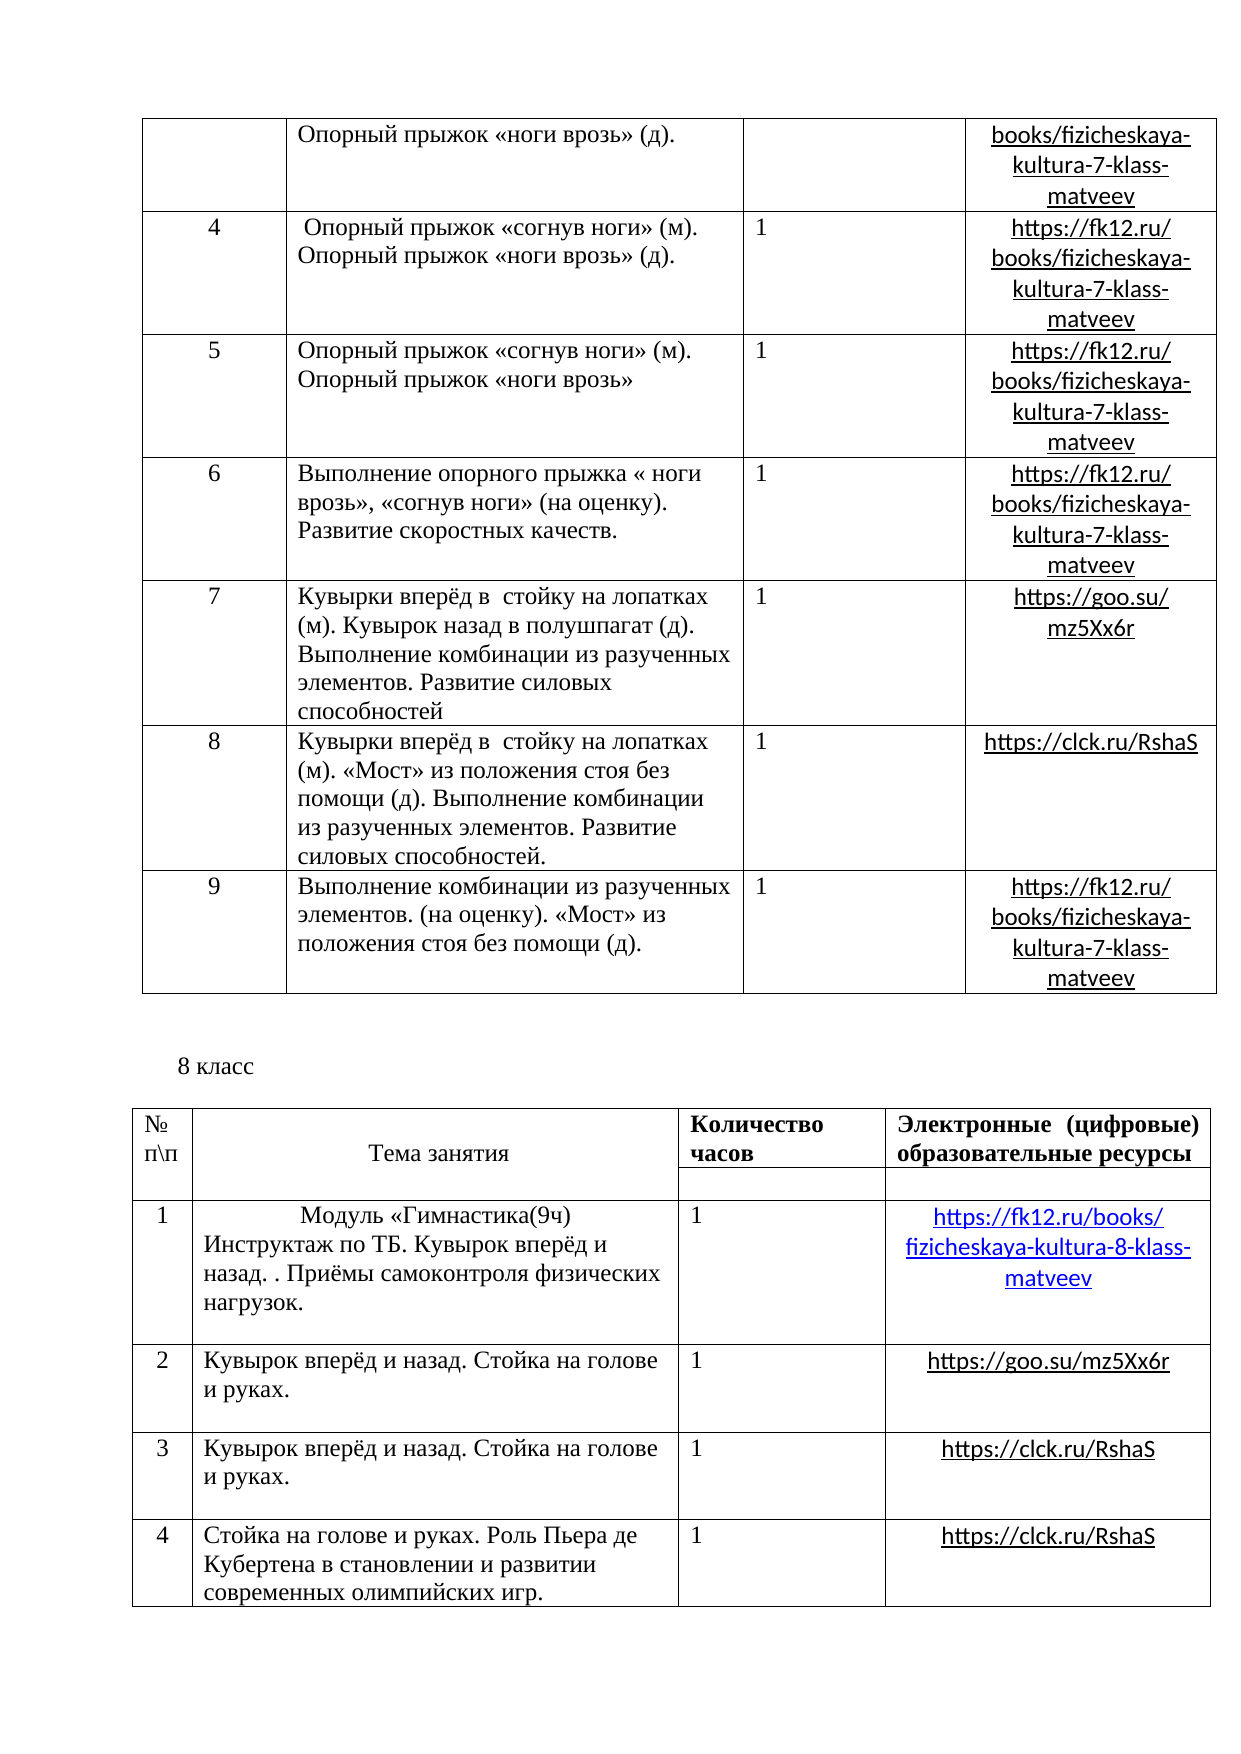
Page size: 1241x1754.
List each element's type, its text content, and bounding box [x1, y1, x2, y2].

table_cell Кувырок вперёд и назад. Стойка на голове и руках. [193, 1345, 678, 1432]
table_header Тема занятия [193, 1109, 678, 1199]
table_cell 1 [744, 212, 965, 334]
table_header Электронные (цифровые) образовательные ресурсы [886, 1109, 1210, 1167]
table_cell 1 [744, 581, 965, 725]
table_cell https://goo.su/mz5Xx6r [886, 1345, 1210, 1432]
table_cell https://clck.ru/RshaS [886, 1433, 1210, 1519]
table_cell Кувырок вперёд и назад. Стойка на голове и руках. [193, 1433, 678, 1519]
table_cell 3 [143, 119, 286, 211]
table_cell 7 [143, 581, 286, 725]
table_cell [886, 1168, 1210, 1199]
table_cell 8 [143, 726, 286, 870]
table_cell https://clck.ru/RshaS [886, 1520, 1210, 1606]
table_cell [287, 119, 743, 211]
table_cell 1 [744, 726, 965, 870]
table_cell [287, 212, 743, 334]
table_cell https://fk12.ru/books/fizicheskaya-kultura-7-klass-matveev [966, 871, 1216, 993]
text 8 класс [177, 1051, 1181, 1108]
table_cell 1 [679, 1201, 885, 1344]
table_cell 1 [679, 1520, 885, 1606]
table_cell Модуль «Гимнастика(9ч) Инструктаж по ТБ. Кувырок вперёд и назад. . Приёмы самоконтроля физических нагрузок. [193, 1201, 678, 1344]
table_cell 9 [143, 871, 286, 993]
table_cell 1 [133, 1201, 192, 1344]
table_cell https://fk12.ru/books/fizicheskaya-kultura-8-klass-matveev [886, 1201, 1210, 1344]
table_cell Стойка на голове и руках. Роль Пьера де Кубертена в становлении и развитии современных олимпийских игр. [193, 1520, 678, 1606]
table_header Количество часов [679, 1109, 885, 1167]
table_cell https://goo.su/mz5Xx6r [966, 581, 1216, 725]
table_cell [966, 212, 1216, 334]
table_cell Выполнение опорного прыжка « ноги врозь», «согнув ноги» (на оценку). Развитие скоростных качеств. [287, 458, 743, 580]
table_cell 1 [744, 335, 965, 457]
table_cell 4 [143, 212, 286, 334]
table_cell https://fk12.ru/books/fizicheskaya-kultura-7-klass-matveev [966, 335, 1216, 457]
table_cell 5 [143, 335, 286, 457]
table_cell Кувырки вперёд в стойку на лопатках (м). Кувырок назад в полушпагат (д). Выполнение комбинации из разученных элементов. Развитие силовых способностей [287, 581, 743, 725]
table_cell 1 [744, 458, 965, 580]
table_cell https://fk12.ru/books/fizicheskaya-kultura-7-klass-matveev [966, 458, 1216, 580]
table_cell 1 [679, 1345, 885, 1432]
table_cell [679, 1168, 885, 1199]
table_cell 3 [133, 1433, 192, 1519]
table_header № п\п [133, 1109, 192, 1199]
table_cell 6 [143, 458, 286, 580]
table_cell 2 [133, 1345, 192, 1432]
table_cell Выполнение комбинации из разученных элементов. (на оценку). «Мост» из положения стоя без помощи (д). [287, 871, 743, 993]
table_cell Кувырки вперёд в стойку на лопатках (м). «Мост» из положения стоя без помощи (д). Выполнение комбинации из разученных элементов. Развитие силовых способностей. [287, 726, 743, 870]
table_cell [966, 119, 1216, 211]
table_cell Опорный прыжок «согнув ноги» (м). Опорный прыжок «ноги врозь» [287, 335, 743, 457]
table_cell 1 [679, 1433, 885, 1519]
table_cell 1 [744, 119, 965, 211]
table_cell 1 [744, 871, 965, 993]
table_cell https://clck.ru/RshaS [966, 726, 1216, 870]
table_cell 4 [133, 1520, 192, 1606]
